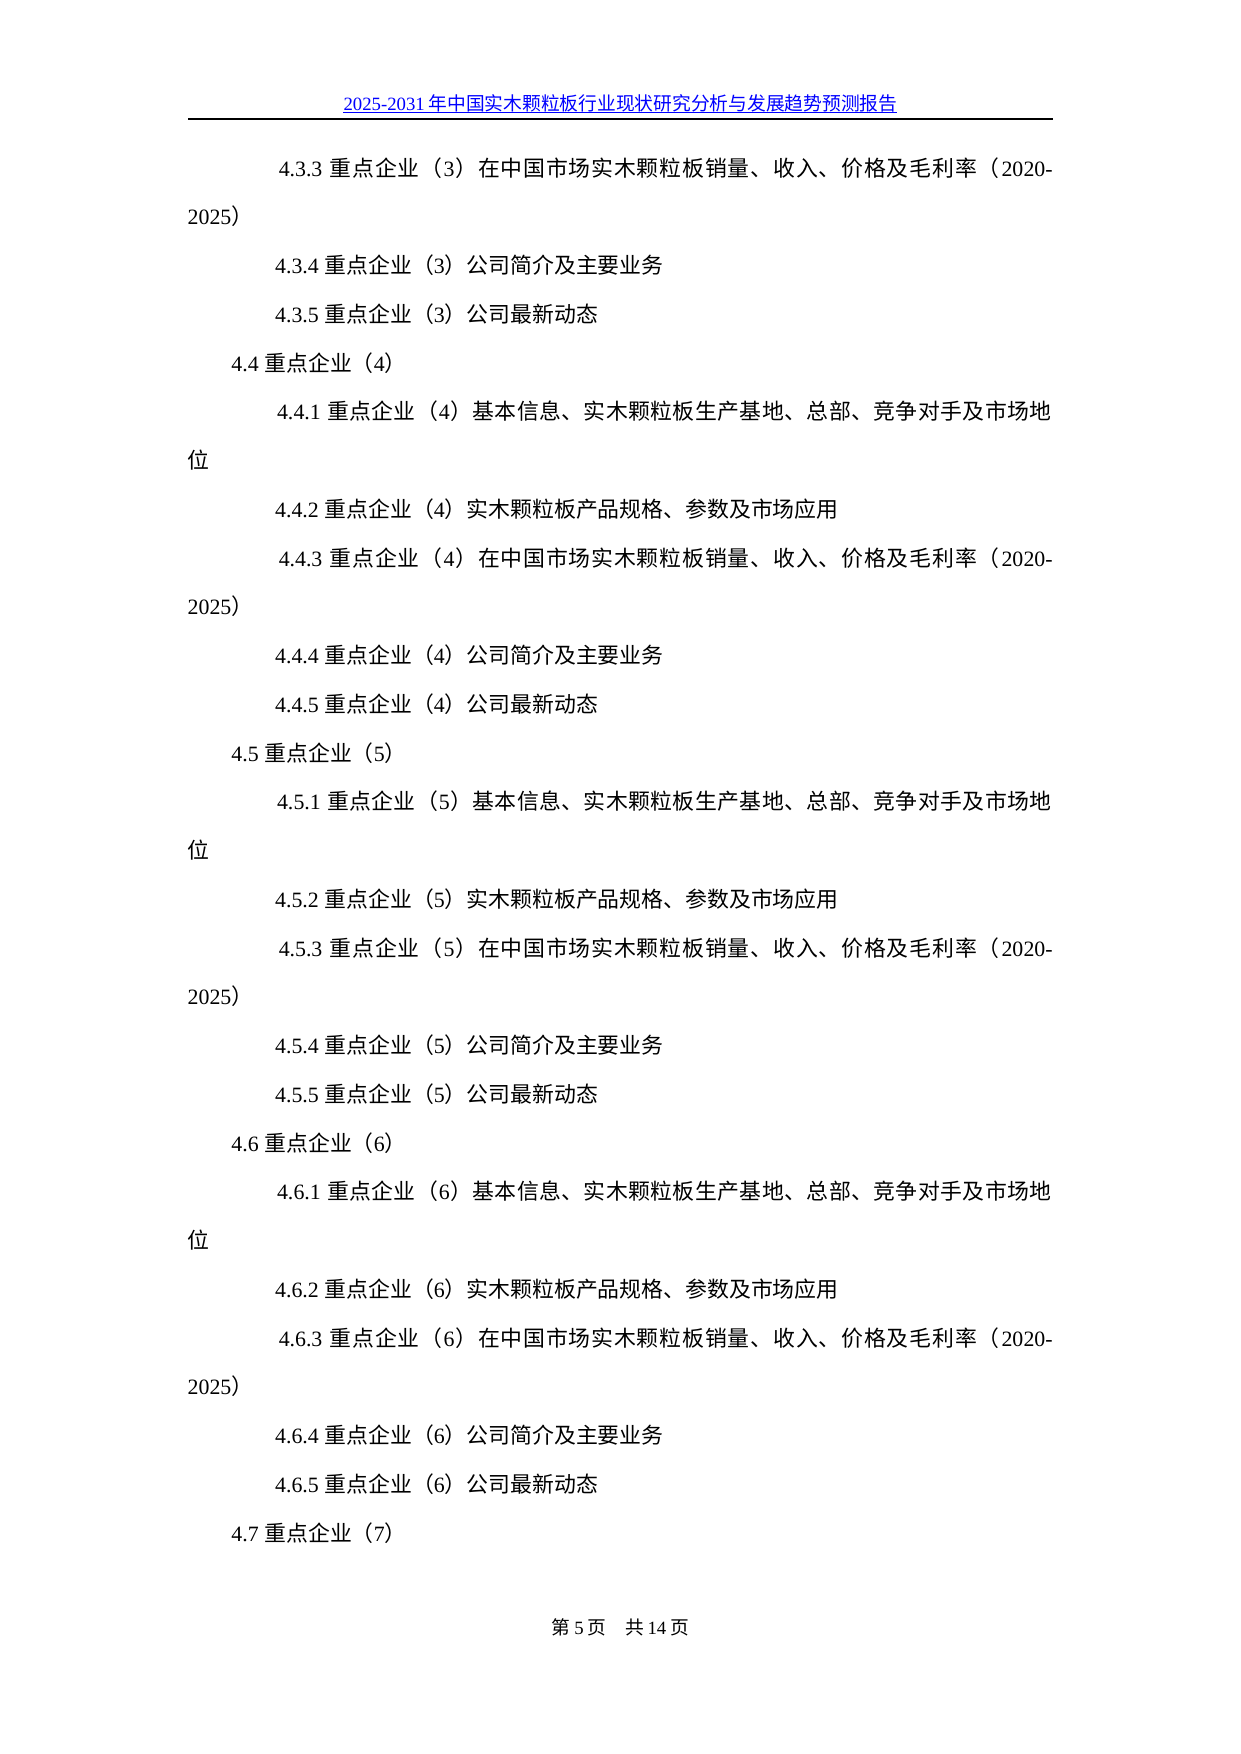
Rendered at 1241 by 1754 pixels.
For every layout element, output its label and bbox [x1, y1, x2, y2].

text [187, 150, 1053, 1548]
